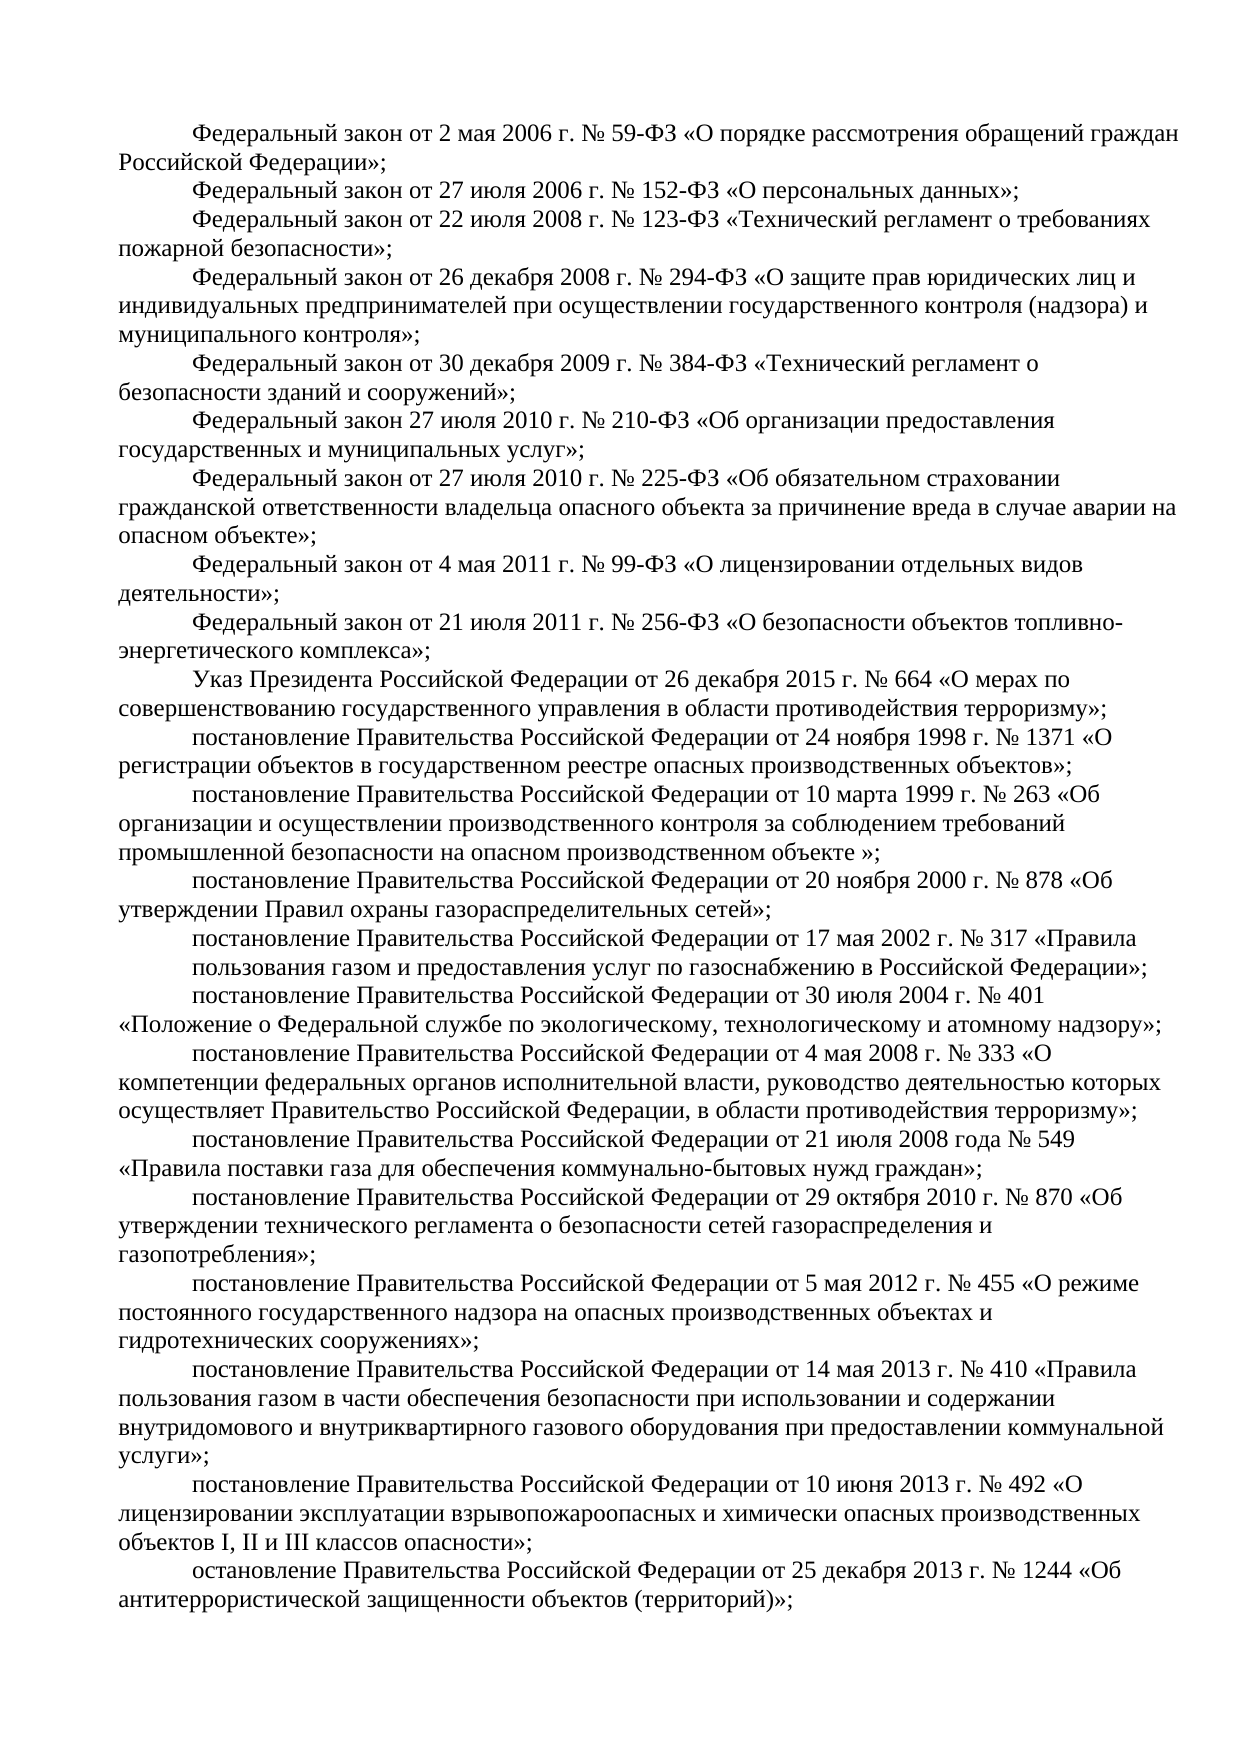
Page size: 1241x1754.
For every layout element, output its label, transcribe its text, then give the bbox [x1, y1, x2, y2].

text Федеральный закон от 27 июля 2006 г. № 152-ФЗ «О персональных данных»; [118, 176, 1181, 204]
text Федеральный закон от 22 июля 2008 г. № 123-ФЗ «Технический регламент о требованиях пожарной безопасности»; [118, 204, 1181, 262]
text Федеральный закон от 4 мая 2011 г. № 99-ФЗ «О лицензировании отдельных видов деятельности»; [118, 549, 1181, 607]
text постановление Правительства Российской Федерации от 20 ноября 2000 г. № 878 «Об утверждении Правил охраны газораспределительных сетей»; [118, 866, 1181, 923]
text постановление Правительства Российской Федерации от 30 июля 2004 г. № 401 «Положение о Федеральной службе по экологическому, технологическому и атомному надзору»; [118, 981, 1181, 1038]
text постановление Правительства Российской Федерации от 29 октября 2010 г. № 870 «Об утверждении технического регламента о безопасности сетей газораспределения и газопотребления»; [118, 1182, 1181, 1268]
text постановление Правительства Российской Федерации от 21 июля 2008 года № 549 «Правила поставки газа для обеспечения коммунально-бытовых нужд граждан»; [118, 1124, 1181, 1182]
text Федеральный закон от 21 июля 2011 г. № 256-ФЗ «О безопасности объектов топливно-энергетического комплекса»; [118, 607, 1181, 664]
text Федеральный закон от 2 мая 2006 г. № 59-ФЗ «О порядке рассмотрения обращений граждан Российской Федерации»; [118, 118, 1181, 176]
text Указ Президента Российской Федерации от 26 декабря 2015 г. № 664 «О мерах по совершенствованию государственного управления в области противодействия терроризму»; [118, 664, 1181, 722]
text Федеральный закон от 26 декабря 2008 г. № 294-ФЗ «О защите прав юридических лиц и индивидуальных предпринимателей при осуществлении государственного контроля (надзора) и муниципального контроля»; [118, 262, 1181, 348]
text постановление Правительства Российской Федерации от 4 мая 2008 г. № 333 «О компетенции федеральных органов исполнительной власти, руководство деятельностью которых осуществляет Правительство Российской Федерации, в области противодействия терроризму»; [118, 1038, 1181, 1124]
text постановление Правительства Российской Федерации от 10 марта 1999 г. № 263 «Об организации и осуществлении производственного контроля за соблюдением требований промышленной безопасности на опасном производственном объекте »; [118, 779, 1181, 866]
text Федеральный закон от 27 июля 2010 г. № 225-ФЗ «Об обязательном страховании гражданской ответственности владельца опасного объекта за причинение вреда в случае аварии на опасном объекте»; [118, 463, 1181, 549]
text постановление Правительства Российской Федерации от 24 ноября 1998 г. № 1371 «О регистрации объектов в государственном реестре опасных производственных объектов»; [118, 722, 1181, 779]
text постановление Правительства Российской Федерации от 5 мая 2012 г. № 455 «О режиме постоянного государственного надзора на опасных производственных объектах и гидротехнических сооружениях»; [118, 1268, 1181, 1354]
text Федеральный закон 27 июля 2010 г. № 210-ФЗ «Об организации предоставления государственных и муниципальных услуг»; [118, 406, 1181, 463]
text постановление Правительства Российской Федерации от 17 мая 2002 г. № 317 «Правила пользования газом и предоставления услуг по газоснабжению в Российской Федерации»; [192, 923, 1181, 981]
text постановление Правительства Российской Федерации от 10 июня 2013 г. № 492 «О лицензировании эксплуатации взрывопожароопасных и химически опасных производственных объектов I, II и III классов опасности»; [118, 1469, 1181, 1556]
text остановление Правительства Российской Федерации от 25 декабря 2013 г. № 1244 «Об антитеррористической защищенности объектов (территорий)»; [118, 1556, 1181, 1613]
text постановление Правительства Российской Федерации от 14 мая 2013 г. № 410 «Правила пользования газом в части обеспечения безопасности при использовании и содержании внутридомового и внутриквартирного газового оборудования при предоставлении коммунальной услуги»; [118, 1354, 1181, 1469]
text Федеральный закон от 30 декабря 2009 г. № 384-ФЗ «Технический регламент о безопасности зданий и сооружений»; [118, 348, 1181, 406]
